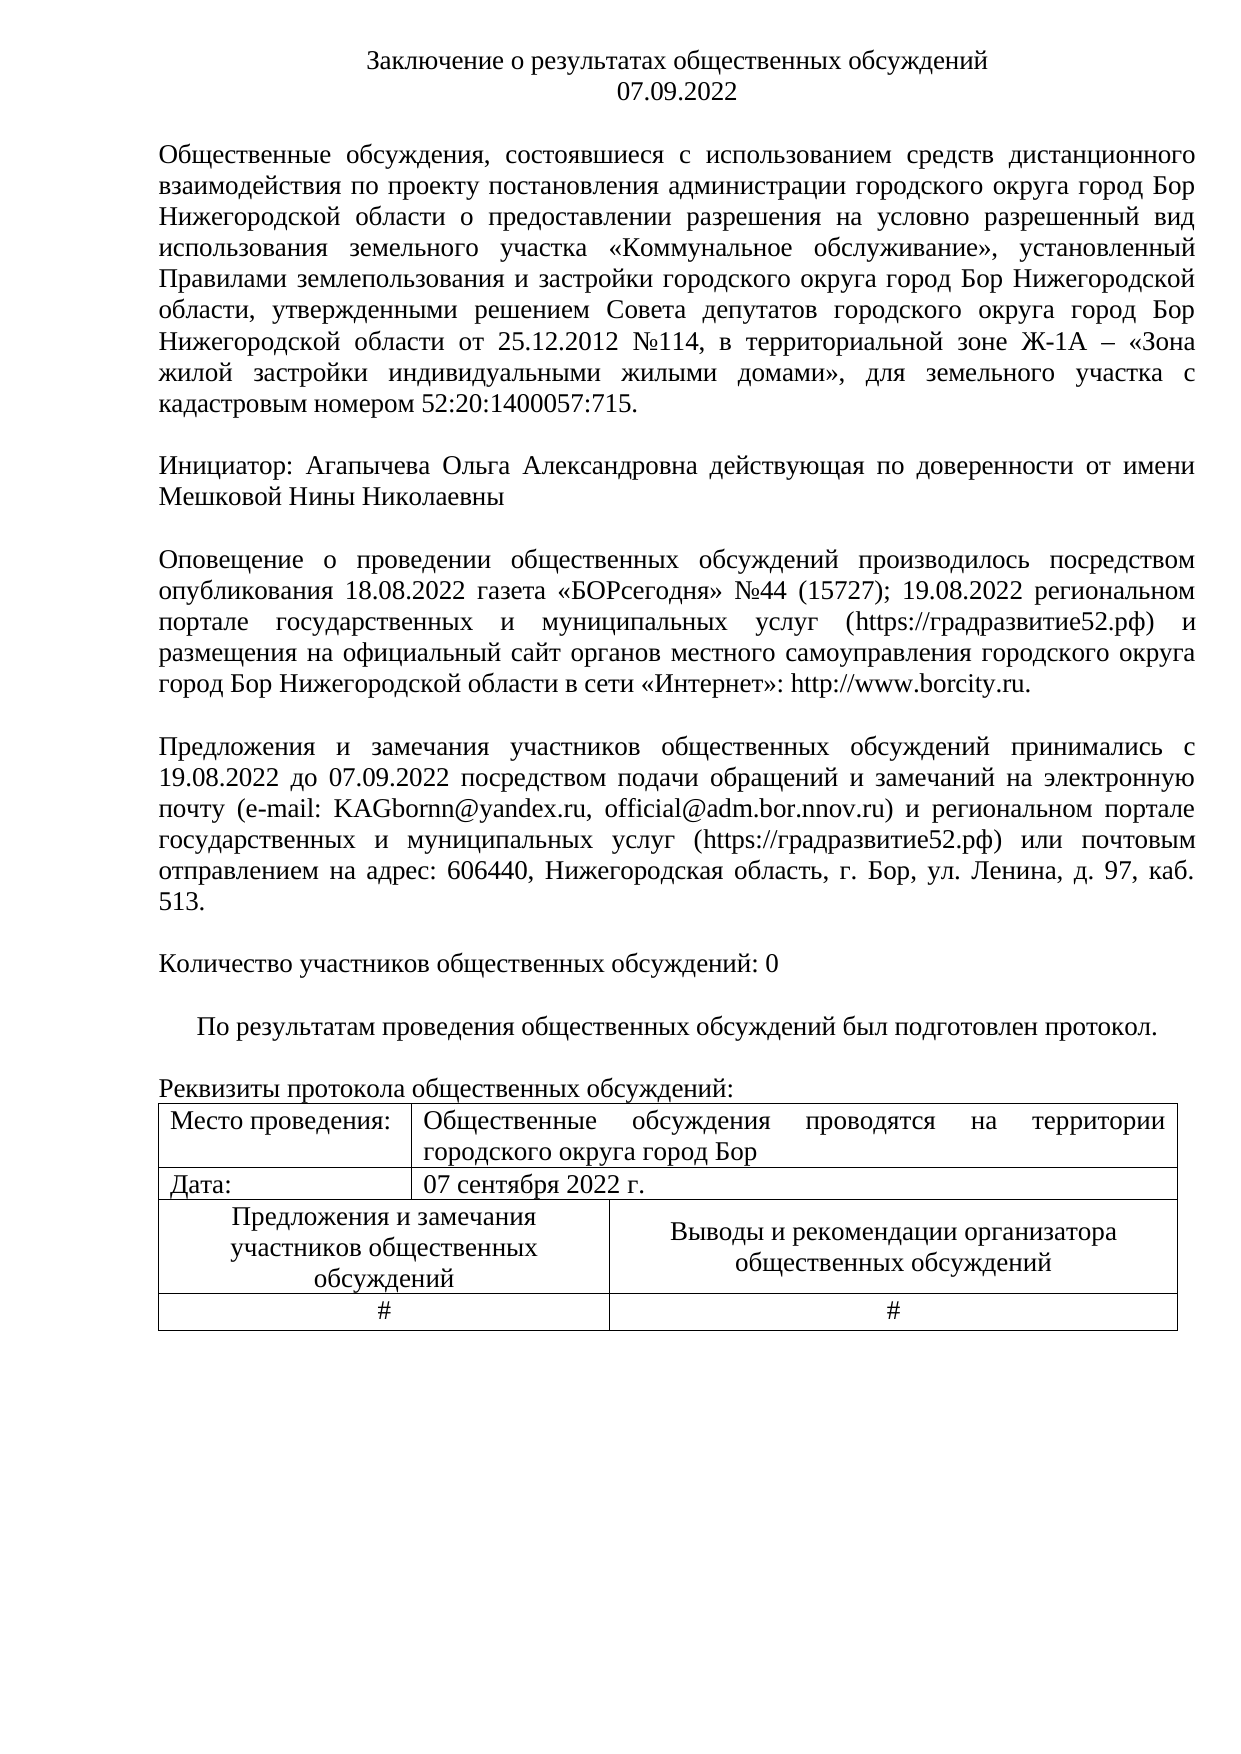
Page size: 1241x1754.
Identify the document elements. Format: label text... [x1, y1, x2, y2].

table_cell # [159, 1294, 609, 1330]
table_cell Предложения и замечания участников общественных обсуждений [159, 1200, 609, 1293]
table_cell # [610, 1294, 1177, 1330]
text Предложения и замечания участников общественных обсуждений принимались с 19.08.2022 до 07.09.2022 посредством подачи обращений и замечаний на электронную почту (e-mail: KAGbornn@yandex.ru, official@adm.bor.nnov.ru) и региональном портале государственных и муниципальных услуг (https://градразвитие52.рф) или почтовым отправлением на адрес: 606440, Нижегородская область, г. Бор, ул. Ленина, д. 97, каб. 513. [158, 729, 1196, 916]
text Оповещение о проведении общественных обсуждений производилось посредством опубликования 18.08.2022 газета «БОРсегодня» №44 (15727); 19.08.2022 региональном портале государственных и муниципальных услуг (https://градразвитие52.рф) и размещения на официальный сайт органов местного самоуправления городского округа город Бор Нижегородской области в сети «Интернет»: http://www.borcity.ru. [158, 543, 1196, 698]
table_cell Дата: [159, 1168, 411, 1199]
text По результатам проведения общественных обсуждений был подготовлен протокол. [158, 1010, 1196, 1041]
text Заключение о результатах общественных обсуждений [158, 44, 1196, 76]
text Реквизиты протокола общественных обсуждений: [158, 1072, 1196, 1103]
text Количество участников общественных обсуждений: 0 [158, 948, 1196, 979]
table_header Место проведения: [159, 1104, 411, 1167]
text Инициатор: Агапычева Ольга Александровна действующая по доверенности от имени Мешковой Нины Николаевны [158, 449, 1196, 512]
text Общественные обсуждения, состоявшиеся с использованием средств дистанционного взаимодействия по проекту постановления администрации городского округа город Бор Нижегородской области о предоставлении разрешения на условно разрешенный вид использования земельного участка «Коммунальное обслуживание», установленный Правилами землепользования и застройки городского округа город Бор Нижегородской области, утвержденными решением Совета депутатов городского округа город Бор Нижегородской области от 25.12.2012 №114, в территориальной зоне Ж-1А – «Зона жилой застройки индивидуальными жилыми домами», для земельного участка с кадастровым номером 52:20:1400057:715. [158, 138, 1196, 418]
text 07.09.2022 [158, 76, 1196, 107]
table_header Общественные обсуждения проводятся на территории городского округа город Бор [412, 1104, 1177, 1167]
table_cell 07 сентября 2022 г. [412, 1168, 1177, 1199]
table_cell Выводы и рекомендации организатора общественных обсуждений [610, 1200, 1177, 1293]
